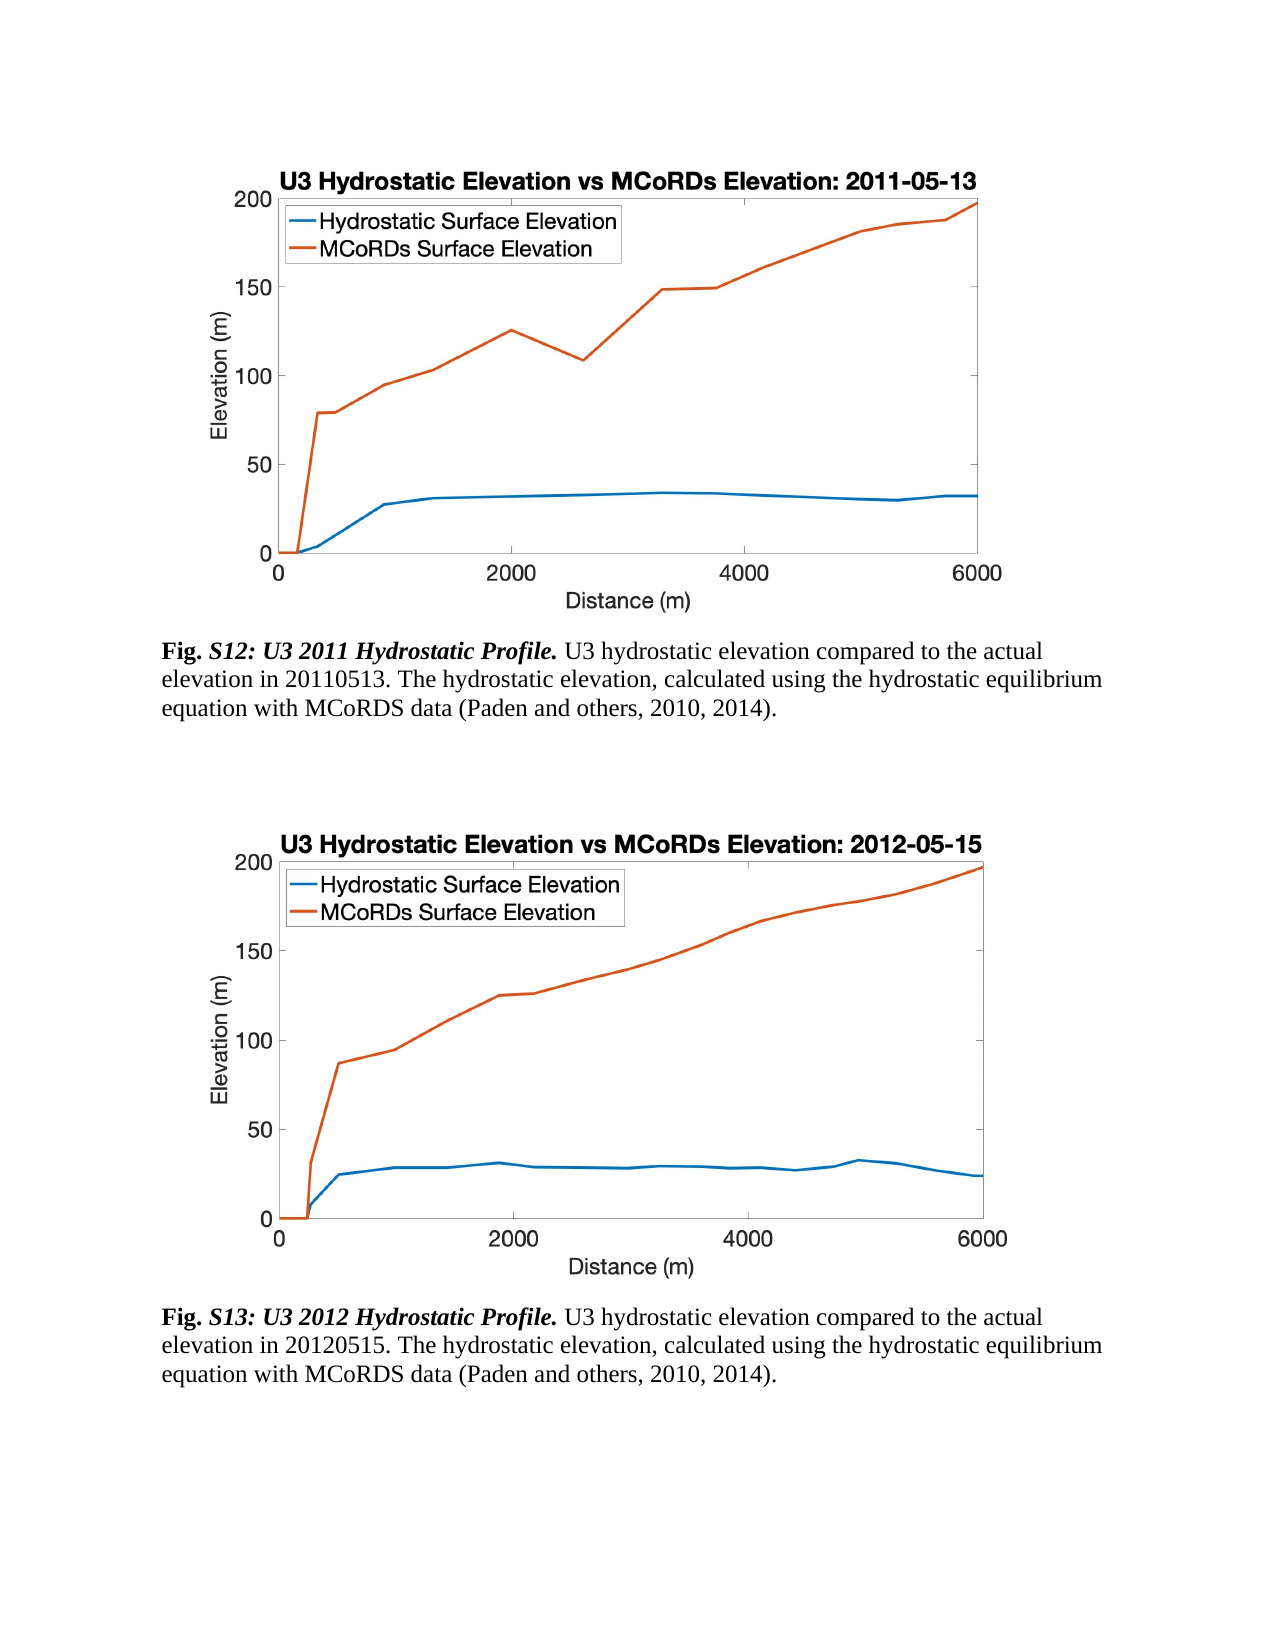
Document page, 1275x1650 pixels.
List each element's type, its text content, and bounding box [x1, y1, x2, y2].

table_header [152, 815, 1125, 1289]
picture [161, 162, 1063, 613]
table_cell Fig. S13: U3 2012 Hydrostatic Profile. U3 hydrostatic elevation compared to the actual elevation in 20120515. The hydrostatic elevation, calculated using the hydrostatic equilibrium equation with MCoRDS data (Paden and others, 2010, 2014). [152, 1291, 1125, 1398]
table_cell Fig. S12: U3 2011 Hydrostatic Profile. U3 hydrostatic elevation compared to the actual elevation in 20110513. The hydrostatic elevation, calculated using the hydrostatic equilibrium equation with MCoRDS data (Paden and others, 2010, 2014). [152, 625, 1125, 732]
table_header [152, 152, 1125, 623]
picture [161, 825, 1069, 1279]
